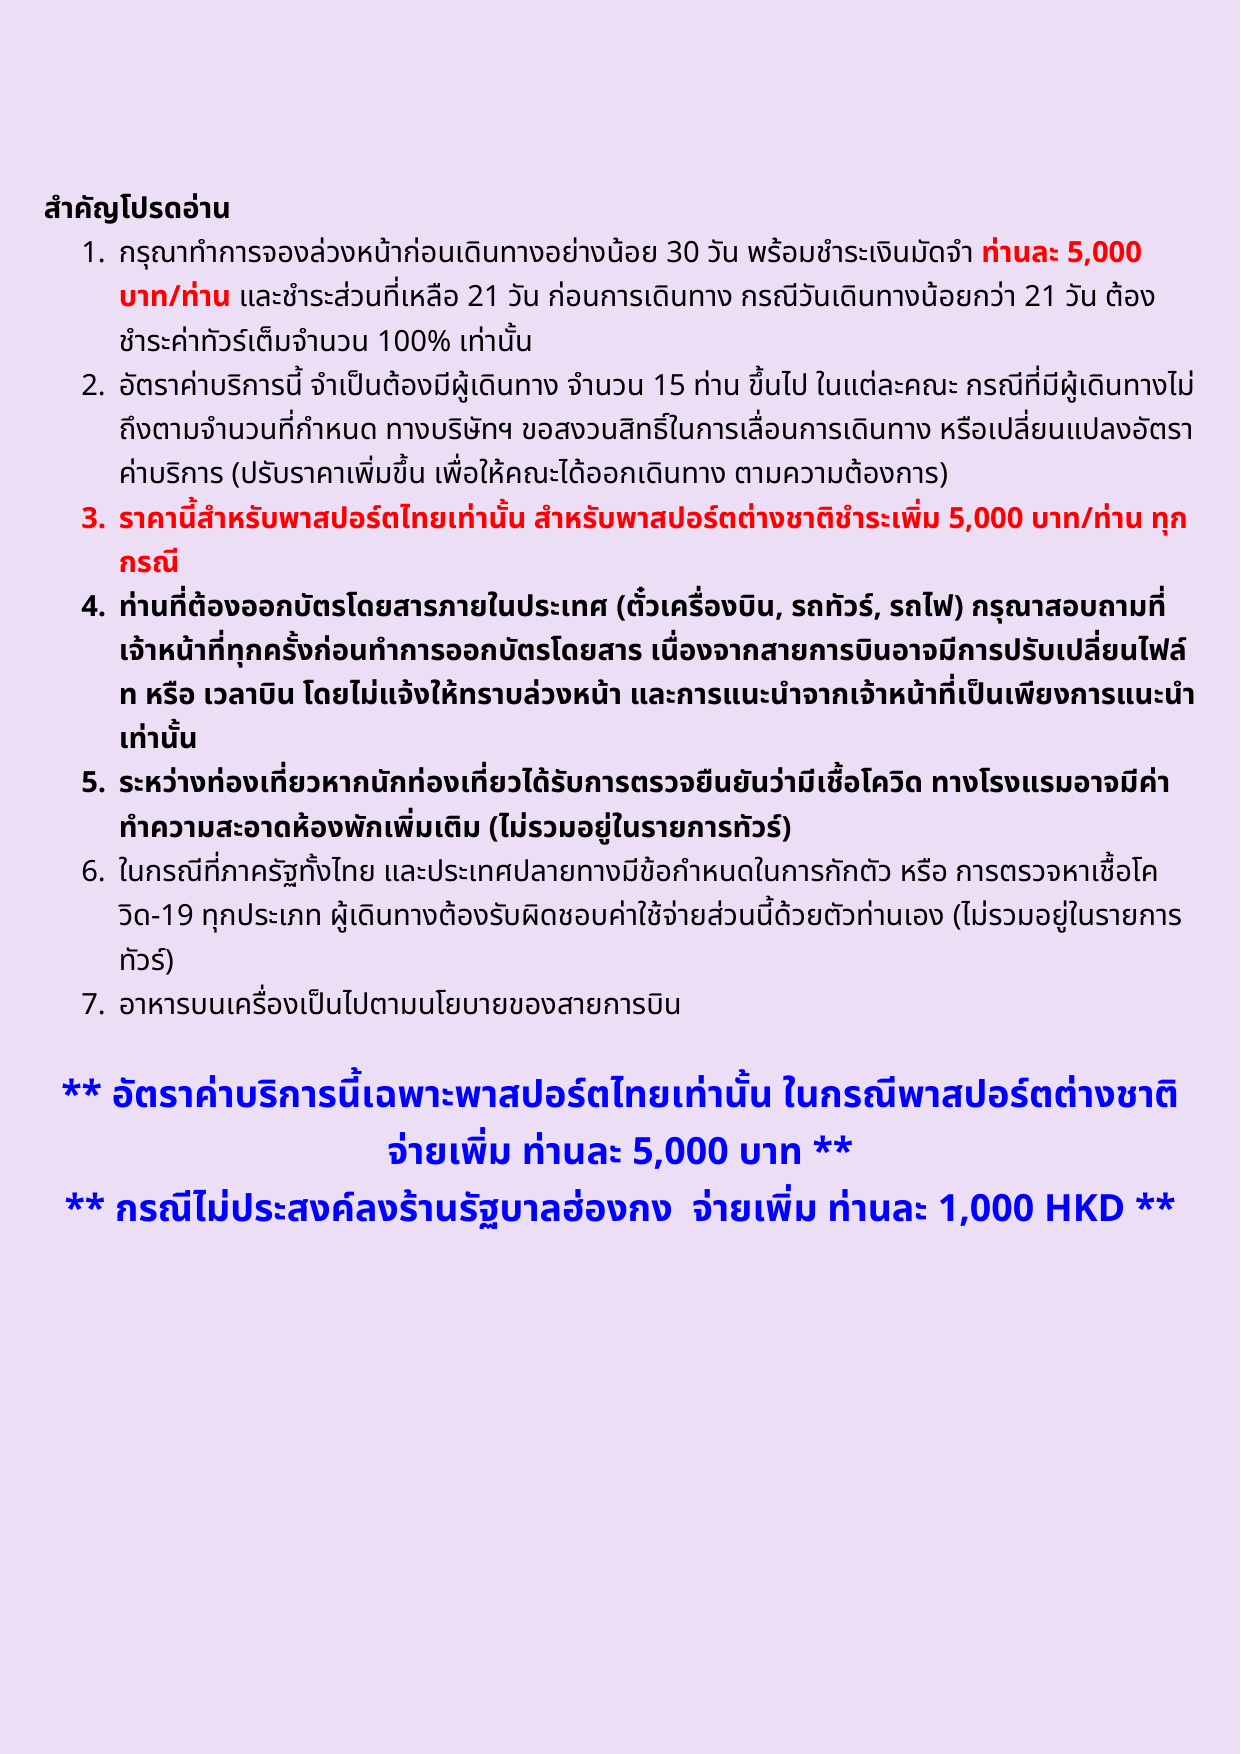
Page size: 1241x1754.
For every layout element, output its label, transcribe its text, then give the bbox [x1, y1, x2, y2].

list ท่านที่ต้องออกบัตรโดยสารภายในประเทศ (ตั๋วเครื่องบิน, รถทัวร์, รถไฟ) กรุณาสอบถามที่เจ้าหน้าที่ทุกครั้งก่อนทำการออกบัตรโดยสาร เนื่องจากสายการบินอาจมีการปรับเปลี่ยนไฟล์ท หรือ เวลาบิน โดยไม่แจ้งให้ทราบล่วงหน้า และการแนะนำจากเจ้าหน้าที่เป็นเพียงการแนะนำเท่านั้น [81, 585, 1197, 762]
list ในกรณีที่ภาครัฐทั้งไทย และประเทศปลายทางมีข้อกำหนดในการกักตัว หรือ การตรวจหาเชื้อโควิด-19 ทุกประเภท ผู้เดินทางต้องรับผิดชอบค่าใช้จ่ายส่วนนี้ด้วยตัวท่านเอง (ไม่รวมอยู่ในรายการทัวร์) [81, 850, 1197, 983]
list อาหารบนเครื่องเป็นไปตามนโยบายของสายการบิน [81, 983, 1197, 1027]
list ระหว่างท่องเที่ยวหากนักท่องเที่ยวได้รับการตรวจยืนยันว่ามีเชื้อโควิด ทางโรงแรมอาจมีค่าทำความสะอาดห้องพักเพิ่มเติม (ไม่รวมอยู่ในรายการทัวร์) [81, 762, 1197, 850]
list อัตราค่าบริการนี้ จำเป็นต้องมีผู้เดินทาง จำนวน 15 ท่าน ขึ้นไป ในแต่ละคณะ กรณีที่มีผู้เดินทางไม่ถึงตามจำนวนที่กำหนด ทางบริษัทฯ ขอสงวนสิทธิ์ในการเลื่อนการเดินทาง หรือเปลี่ยนแปลงอัตราค่าบริการ (ปรับราคาเพิ่มขึ้น เพื่อให้คณะได้ออกเดินทาง ตามความต้องการ) [81, 364, 1197, 497]
text สำคัญโปรดอ่าน [43, 187, 1197, 231]
list ราคานี้สำหรับพาสปอร์ตไทยเท่านั้น สำหรับพาสปอร์ตต่างชาติชำระเพิ่ม 5,000 บาท/ท่าน ทุกกรณี [81, 497, 1197, 585]
text ** กรณีไม่ประสงค์ลงร้านรัฐบาลฮ่องกง จ่ายเพิ่ม ท่านละ 1,000 HKD ** [43, 1181, 1197, 1238]
list กรุณาทำการจองล่วงหน้าก่อนเดินทางอย่างน้อย 30 วัน พร้อมชำระเงินมัดจำ ท่านละ 5,000 บาท/ท่าน และชำระส่วนที่เหลือ 21 วัน ก่อนการเดินทาง กรณีวันเดินทางน้อยกว่า 21 วัน ต้องชำระค่าทัวร์เต็มจำนวน 100% เท่านั้น [81, 231, 1197, 364]
text ** อัตราค่าบริการนี้เฉพาะพาสปอร์ตไทยเท่านั้น ในกรณีพาสปอร์ตต่างชาติ จ่ายเพิ่ม ท่านละ 5,000 บาท ** [43, 1067, 1197, 1181]
